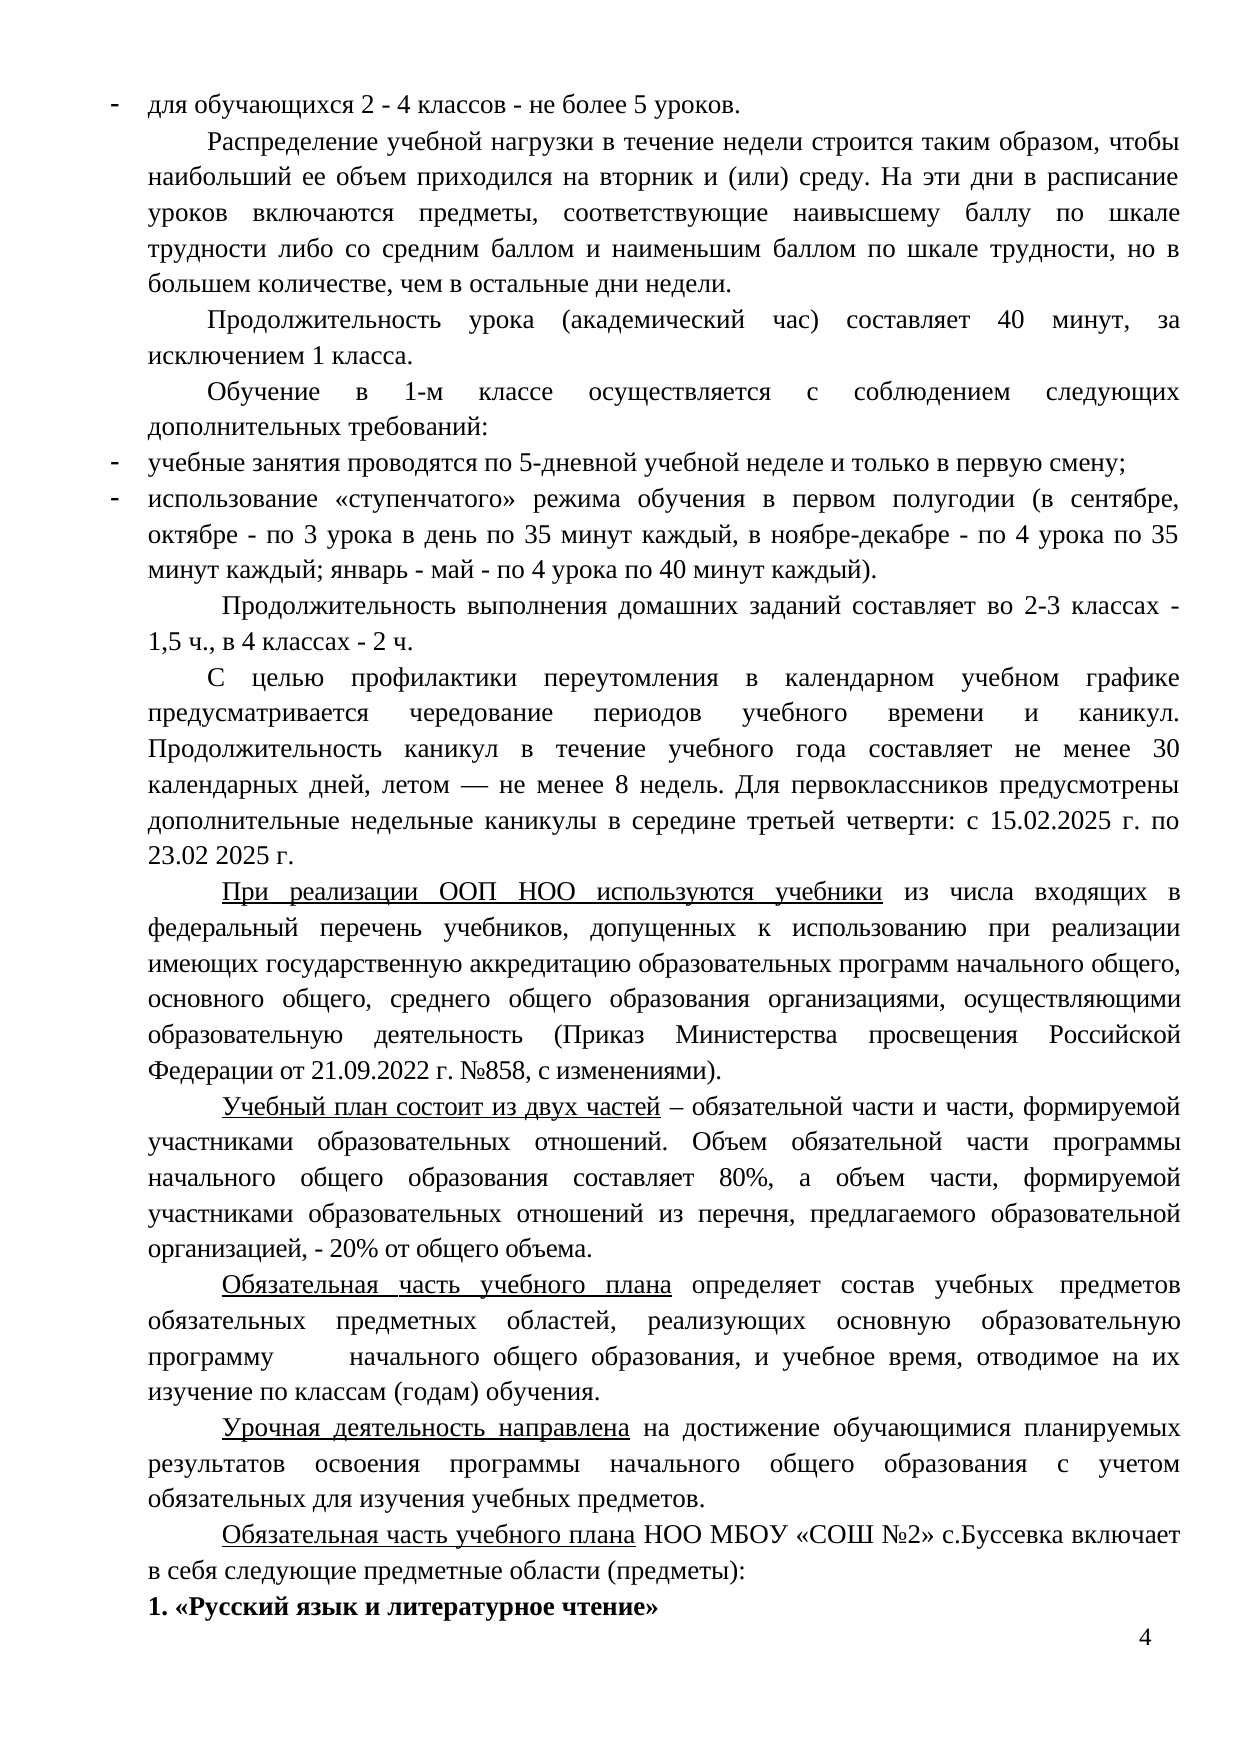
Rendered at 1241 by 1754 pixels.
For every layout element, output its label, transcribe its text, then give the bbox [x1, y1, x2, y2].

text 1. «Русский язык и литературное чтение» [148, 1590, 1181, 1621]
list учебные занятия проводятся по 5-дневной учебной неделе и только в первую смену; [110, 446, 1181, 477]
text С целью профилактики переутомления в календарном учебном графике предусматривается чередование периодов учебного времени и каникул. Продолжительность каникул в течение учебного года составляет не менее 30 календарных дней, летом — не менее 8 недель. Для первоклассников предусмотрены дополнительные недельные каникулы в середине третьей четверти: с 15.02.2025 г. по 23.02 2025 г. [148, 661, 1181, 871]
text При реализации ООП НОО используются учебники из числа входящих в федеральный перечень учебников, допущенных к использованию при реализации имеющих государственную аккредитацию образовательных программ начального общего, основного общего, среднего общего образования организациями, осуществляющими образовательную деятельность (Приказ Министерства просвещения Российской Федерации от 21.09.2022 г. №858, с изменениями). [148, 875, 1181, 1085]
text Распределение учебной нагрузки в течение недели строится таким образом, чтобы наибольший ее объем приходился на вторник и (или) среду. На эти дни в расписание уроков включаются предметы, соответствующие наивысшему баллу по шкале трудности либо со средним баллом и наименьшим баллом по шкале трудности, но в большем количестве, чем в остальные дни недели. [148, 124, 1181, 299]
text Урочная деятельность направлена на достижение обучающимися планируемых результатов освоения программы начального общего образования с учетом обязательных для изучения учебных предметов. [148, 1411, 1181, 1514]
text Продолжительность урока (академический час) составляет 40 минут, за исключением 1 класса. [148, 303, 1181, 370]
text Учебный план состоит из двух частей – обязательной части и части, формируемой участниками образовательных отношений. Объем обязательной части программы начального общего образования составляет 80%, а объем части, формируемой участниками образовательных отношений из перечня, предлагаемого образовательной организацией, - 20% от общего объема. [148, 1089, 1181, 1264]
list использование «ступенчатого» режима обучения в первом полугодии (в сентябре, октябре - по 3 урока в день по 35 минут каждый, в ноябре-декабре - по 4 урока по 35 минут каждый; январь - май - по 4 урока по 40 минут каждый). [110, 482, 1181, 585]
text Обучение в 1-м классе осуществляется с соблюдением следующих дополнительных требований: [148, 375, 1181, 442]
text Обязательная часть учебного плана НОО МБОУ «СОШ №2» с.Буссевка включает в себя следующие предметные области (предметы): [148, 1518, 1181, 1585]
list для обучающихся 2 - 4 классов - не более 5 уроков. [110, 89, 1181, 120]
list Продолжительность выполнения домашних заданий составляет во 2-3 классах - 1,5 ч., в 4 классах - 2 ч. [148, 589, 1181, 656]
text Обязательная часть учебного плана определяет состав учебных предметов обязательных предметных областей, реализующих основную образовательную программу начального общего образования, и учебное время, отводимое на их изучение по классам (годам) обучения. [148, 1268, 1181, 1407]
